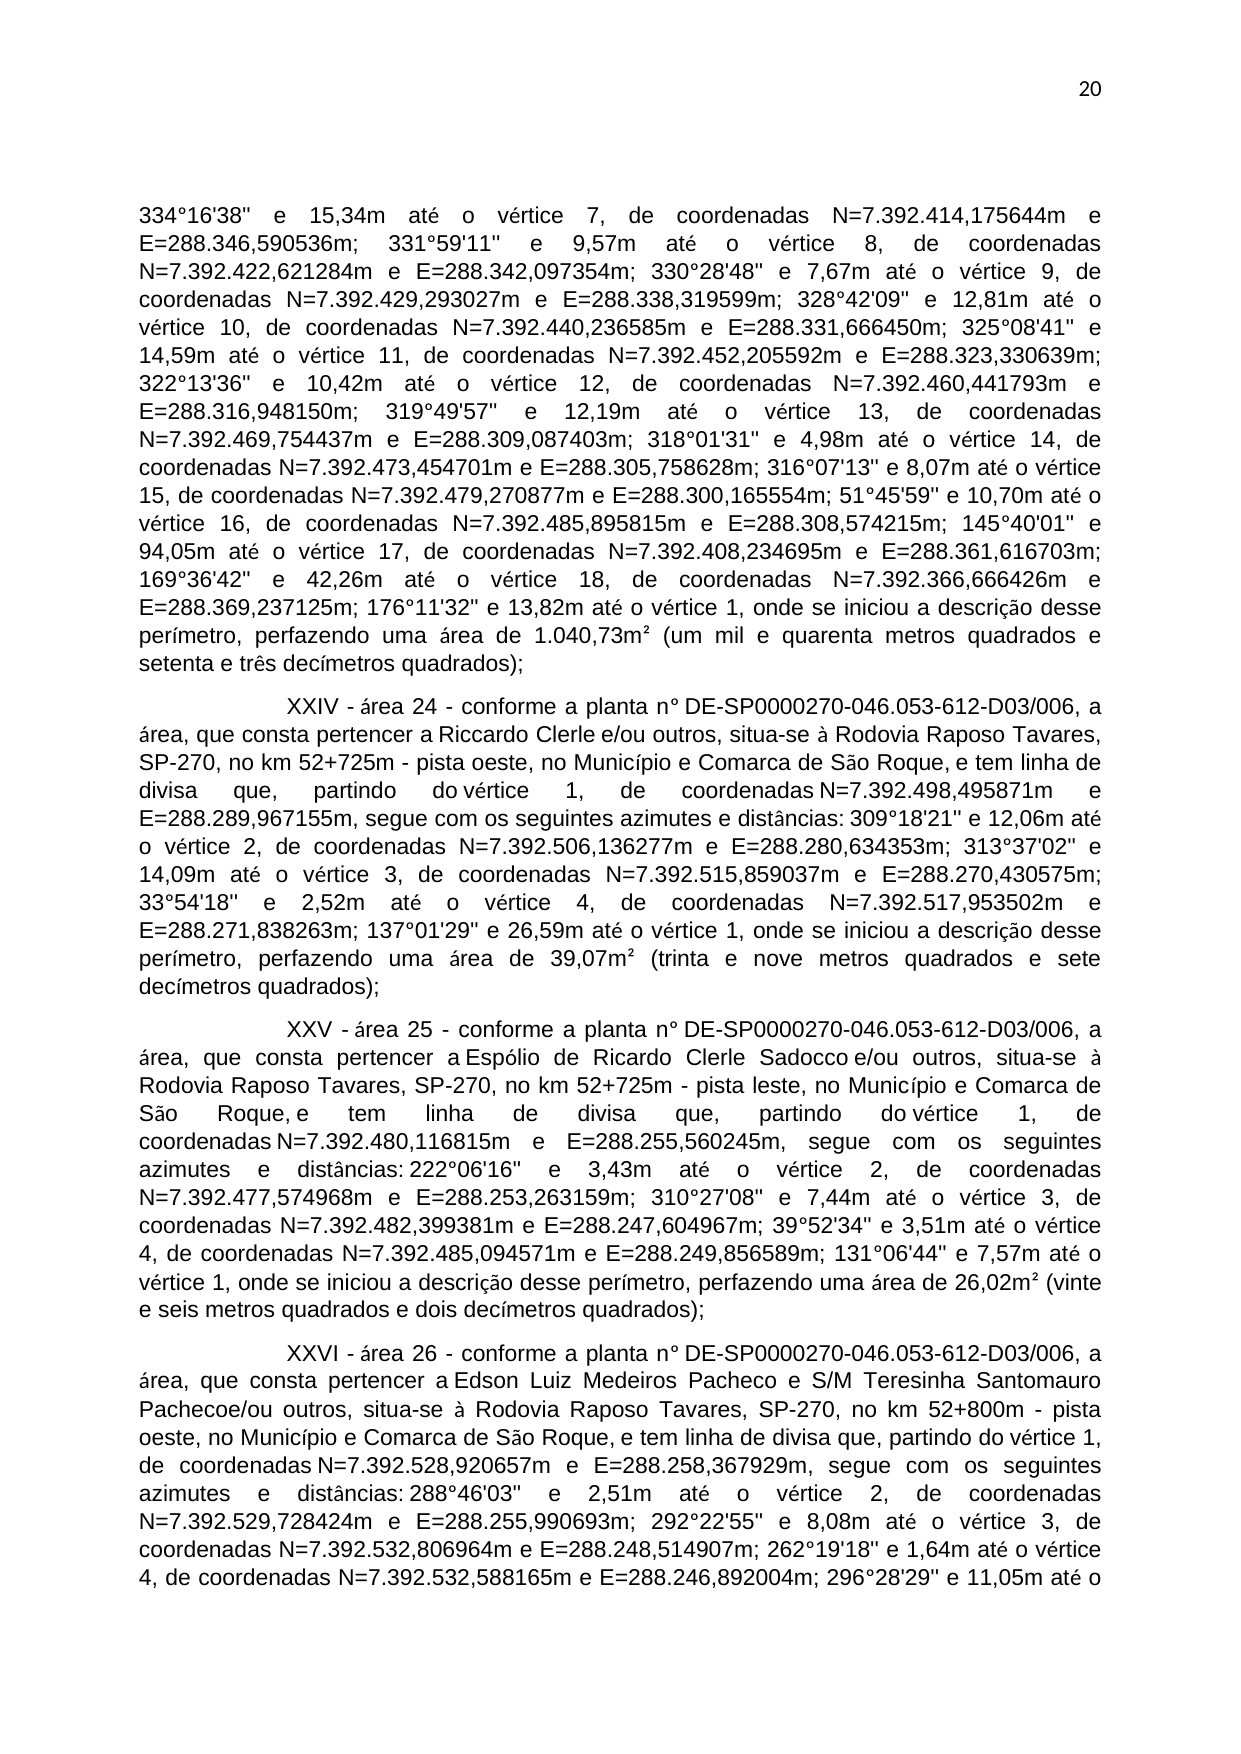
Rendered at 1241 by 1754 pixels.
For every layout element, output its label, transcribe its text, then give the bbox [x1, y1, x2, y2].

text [139, 1339, 1101, 1591]
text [139, 201, 1101, 677]
text XXIV - área 24 - conforme a planta nº DE-SP0000270-046.053-612-D03/006, a área, que consta pertencer a Riccardo Clerle e/ou outros, situa-se à Rodovia Raposo Tavares, SP-270, no km 52+725m - pista oeste, no Município e Comarca de São Roque, e tem linha de divisa que, partindo do vértice 1, de coordenadas N=7.392.498,495871m e E=288.289,967155m, segue com os seguintes azimutes e distâncias: 309º18'21'' e 12,06m até o vértice 2, de coordenadas N=7.392.506,136277m e E=288.280,634353m; 313º37'02'' e 14,09m até o vértice 3, de coordenadas N=7.392.515,859037m e E=288.270,430575m; 33º54'18'' e 2,52m até o vértice 4, de coordenadas N=7.392.517,953502m e E=288.271,838263m; 137º01'29'' e 26,59m até o vértice 1, onde se iniciou a descrição desse perímetro, perfazendo uma área de 39,07m² (trinta e nove metros quadrados e sete decímetros quadrados); [139, 692, 1101, 1000]
text XXV - área 25 - conforme a planta nº DE-SP0000270-046.053-612-D03/006, a área, que consta pertencer a Espólio de Ricardo Clerle Sadocco e/ou outros, situa-se à Rodovia Raposo Tavares, SP-270, no km 52+725m - pista leste, no Município e Comarca de São Roque, e tem linha de divisa que, partindo do vértice 1, de coordenadas N=7.392.480,116815m e E=288.255,560245m, segue com os seguintes azimutes e distâncias: 222º06'16'' e 3,43m até o vértice 2, de coordenadas N=7.392.477,574968m e E=288.253,263159m; 310º27'08'' e 7,44m até o vértice 3, de coordenadas N=7.392.482,399381m e E=288.247,604967m; 39º52'34'' e 3,51m até o vértice 4, de coordenadas N=7.392.485,094571m e E=288.249,856589m; 131º06'44'' e 7,57m até o vértice 1, onde se iniciou a descrição desse perímetro, perfazendo uma área de 26,02m² (vinte e seis metros quadrados e dois decímetros quadrados); [139, 1015, 1101, 1324]
